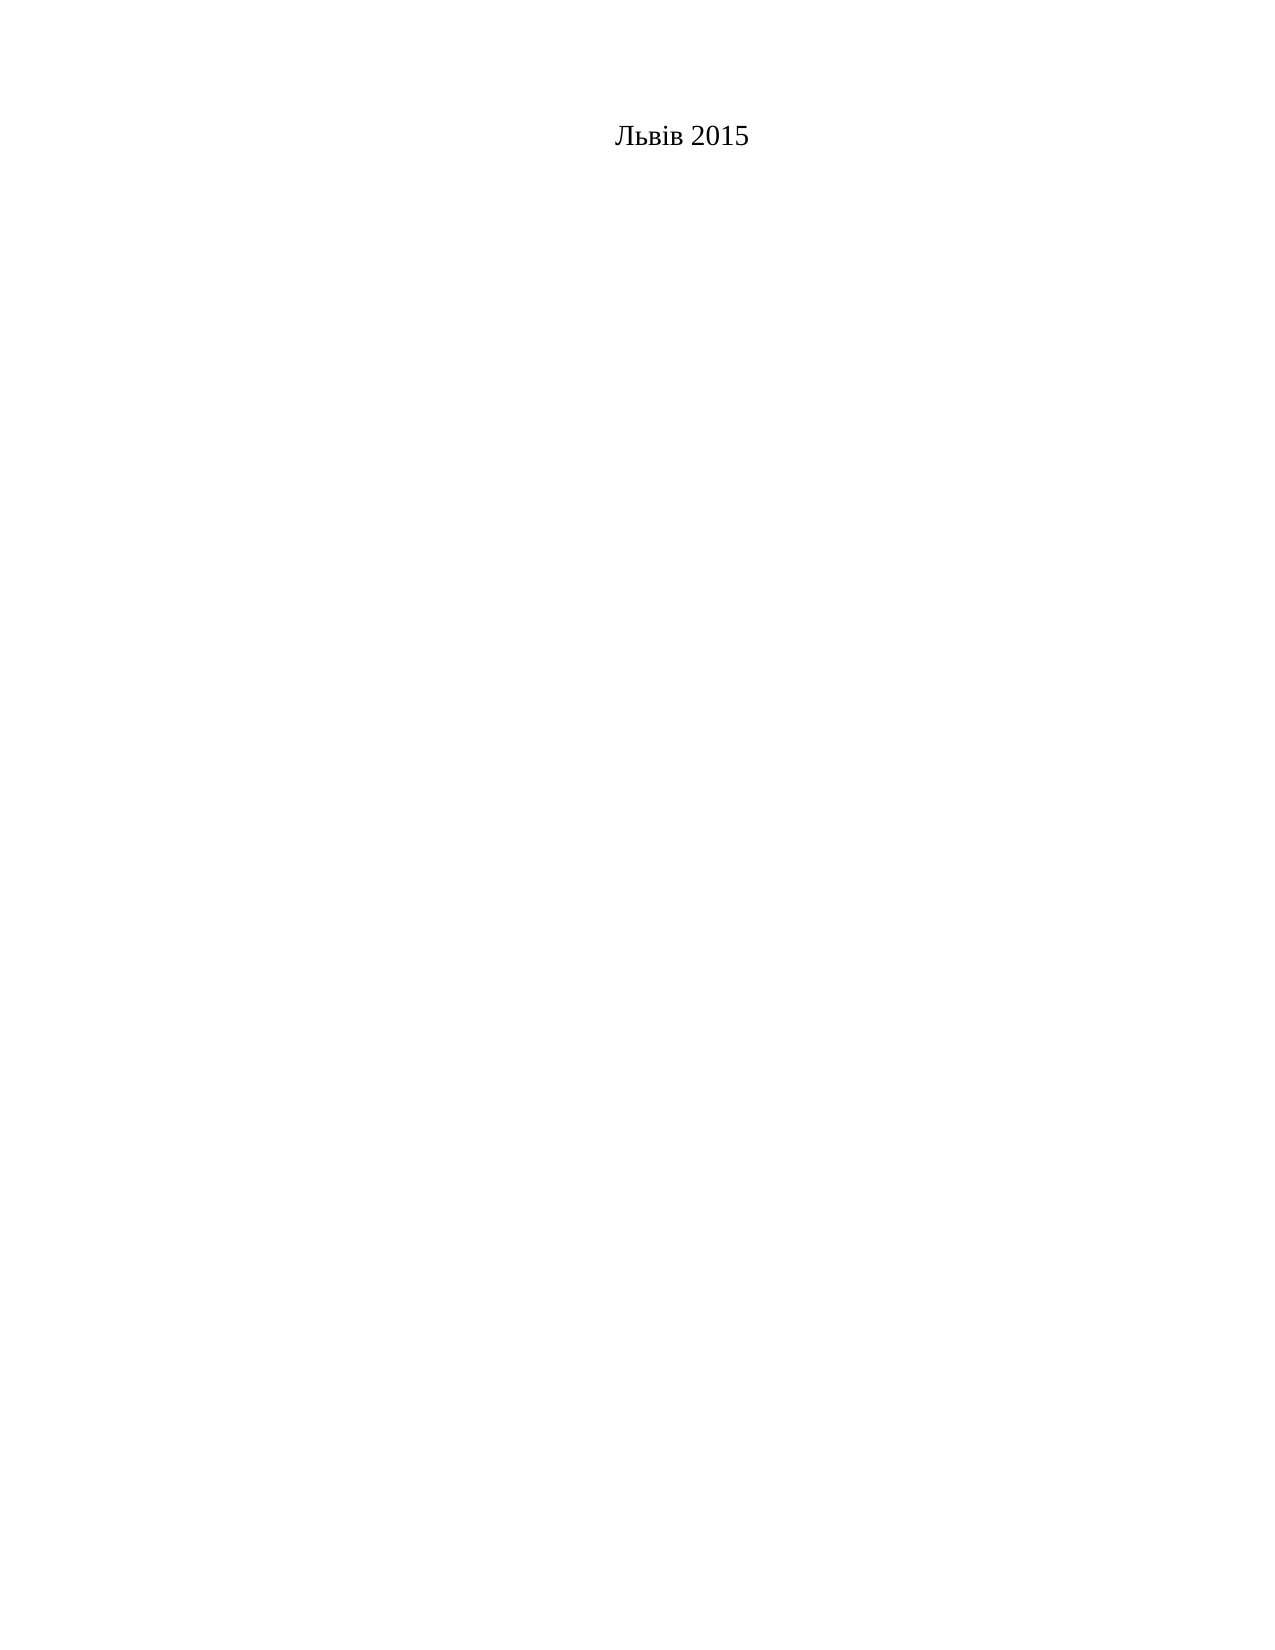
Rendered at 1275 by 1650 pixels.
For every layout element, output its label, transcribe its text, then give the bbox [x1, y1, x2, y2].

text Львів 2015 [177, 118, 1186, 152]
